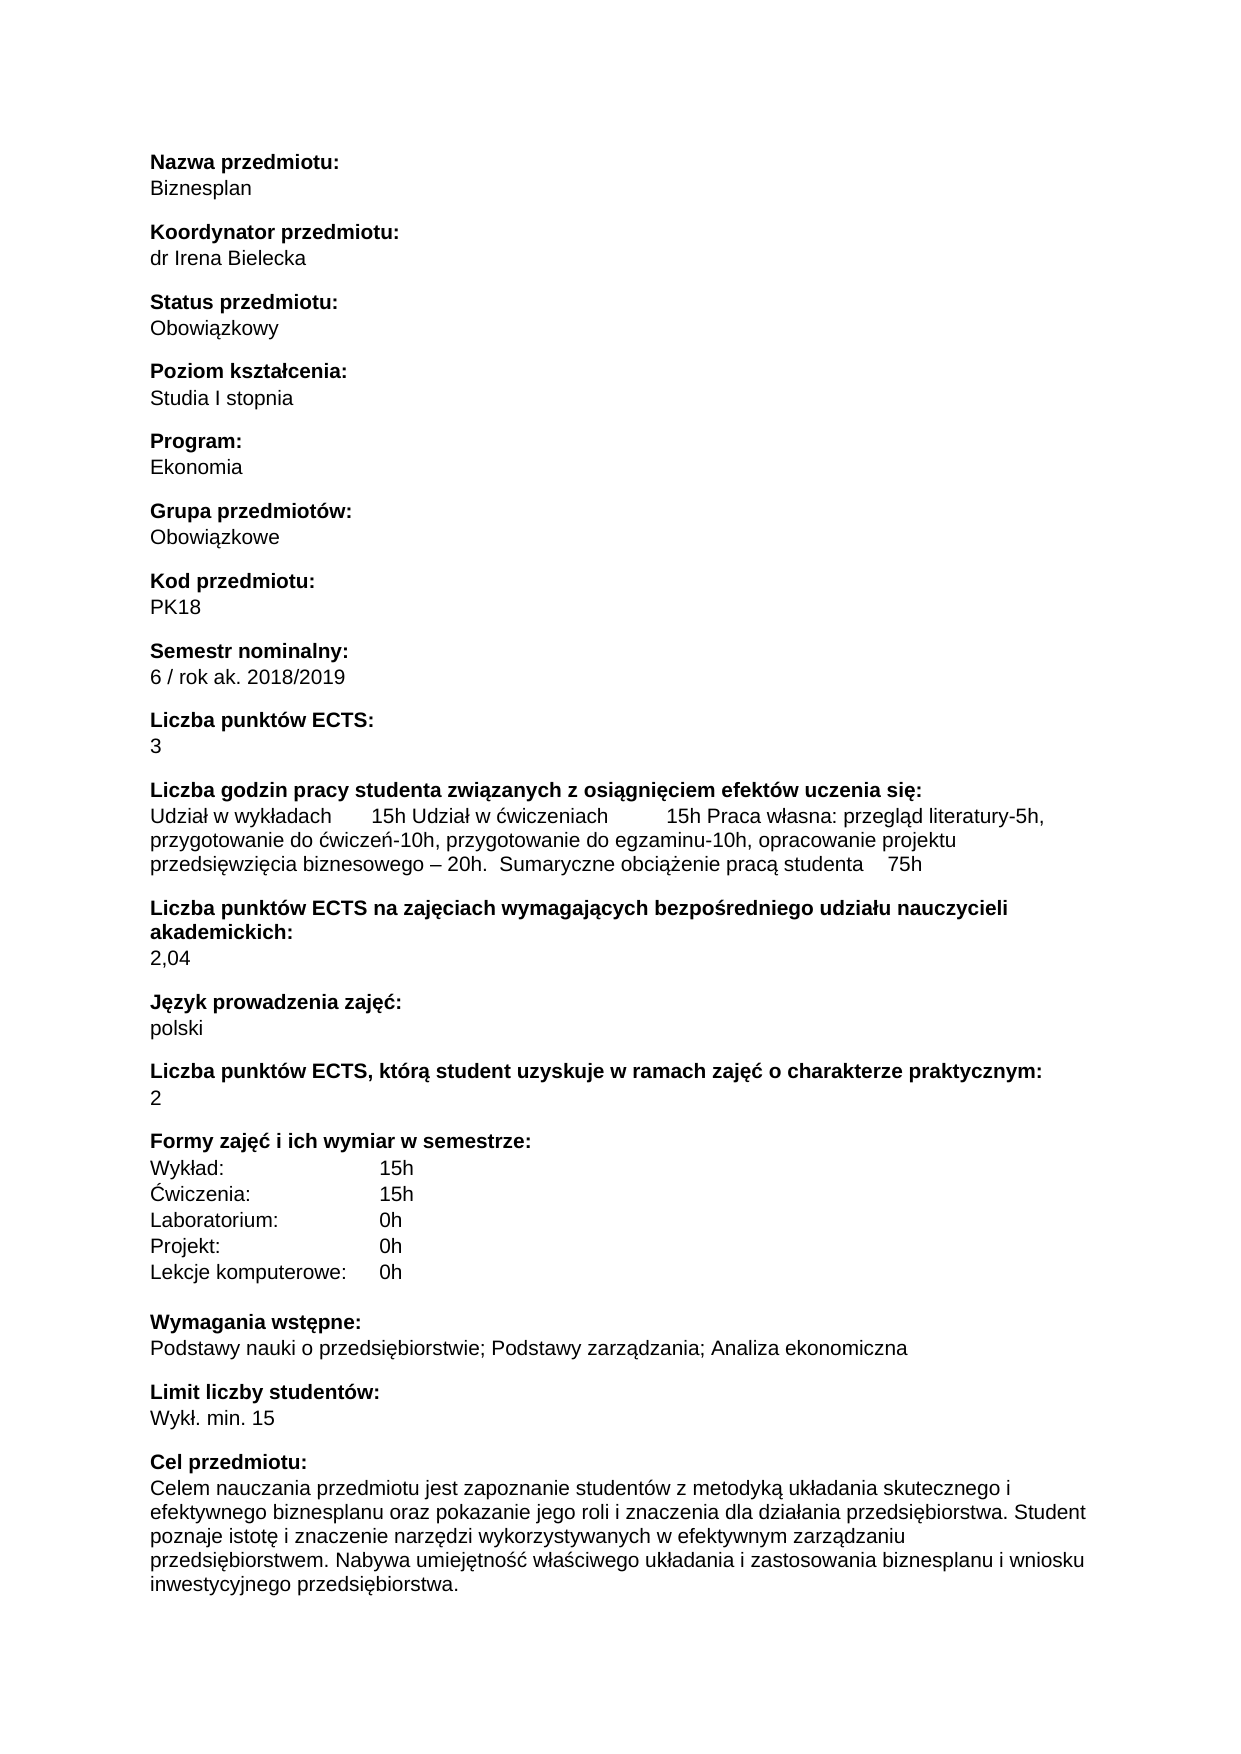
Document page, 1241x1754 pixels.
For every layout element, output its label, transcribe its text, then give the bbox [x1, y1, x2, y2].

text 2,04 [150, 946, 1090, 970]
text Wykł. min. 15 [150, 1406, 1090, 1430]
text Celem nauczania przedmiotu jest zapoznanie studentów z metodyką układania skutecznego i efektywnego biznesplanu oraz pokazanie jego roli i znaczenia dla działania przedsiębiorstwa. Student poznaje istotę i znaczenie narzędzi wykorzystywanych w efektywnym zarządzaniu przedsiębiorstwem. Nabywa umiejętność właściwego układania i zastosowania biznesplanu i wniosku inwestycyjnego przedsiębiorstwa. [150, 1476, 1090, 1595]
table_header 15h [369, 1156, 597, 1180]
text polski [150, 1016, 1090, 1039]
text Status przedmiotu: [150, 289, 1090, 313]
text Liczba godzin pracy studenta związanych z osiągnięciem efektów uczenia się: [150, 778, 1090, 802]
text Program: [150, 429, 1090, 453]
text Semestr nominalny: [150, 638, 1090, 662]
text Poziom kształcenia: [150, 359, 1090, 383]
table_cell Projekt: [140, 1234, 367, 1258]
table_cell Ćwiczenia: [140, 1182, 367, 1206]
table_cell 0h [369, 1232, 597, 1258]
text Wymagania wstępne: [150, 1310, 1090, 1334]
text Cel przedmiotu: [150, 1449, 1090, 1473]
text 2 [150, 1085, 1090, 1109]
text Liczba punktów ECTS na zajęciach wymagających bezpośredniego udziału nauczycieli akademickich: [150, 896, 1090, 944]
table_cell 0h [369, 1206, 597, 1232]
text Język prowadzenia zajęć: [150, 989, 1090, 1013]
text PK18 [150, 595, 1090, 619]
table_cell Laboratorium: [140, 1208, 367, 1232]
text Podstawy nauki o przedsiębiorstwie; Podstawy zarządzania; Analiza ekonomiczna [150, 1336, 1090, 1360]
text Grupa przedmiotów: [150, 499, 1090, 523]
text Liczba punktów ECTS, którą student uzyskuje w ramach zajęć o charakterze praktycznym: [150, 1059, 1090, 1083]
text dr Irena Bielecka [150, 246, 1090, 270]
table_cell 0h [369, 1258, 597, 1284]
text Ekonomia [150, 455, 1090, 479]
text 6 / rok ak. 2018/2019 [150, 664, 1090, 688]
table_cell Lekcje komputerowe: [140, 1260, 367, 1284]
text Nazwa przedmiotu: [150, 150, 1090, 174]
text Biznesplan [150, 176, 1090, 200]
text Liczba punktów ECTS: [150, 708, 1090, 732]
table_header Wykład: [140, 1156, 367, 1180]
text Udział w wykładach 15h Udział w ćwiczeniach 15h Praca własna: przegląd literatury-5h, przygotowanie do ćwiczeń-10h, przygotowanie do egzaminu-10h, opracowanie projektu przedsięwzięcia biznesowego – 20h. Sumaryczne obciążenie pracą studenta 75h [150, 804, 1090, 876]
table_cell 15h [369, 1180, 597, 1206]
text Formy zajęć i ich wymiar w semestrze: [150, 1129, 1090, 1153]
text Obowiązkowe [150, 525, 1090, 549]
text Obowiązkowy [150, 316, 1090, 339]
text Limit liczby studentów: [150, 1380, 1090, 1404]
text Kod przedmiotu: [150, 569, 1090, 593]
text Studia I stopnia [150, 385, 1090, 409]
text 3 [150, 734, 1090, 758]
text Koordynator przedmiotu: [150, 220, 1090, 244]
